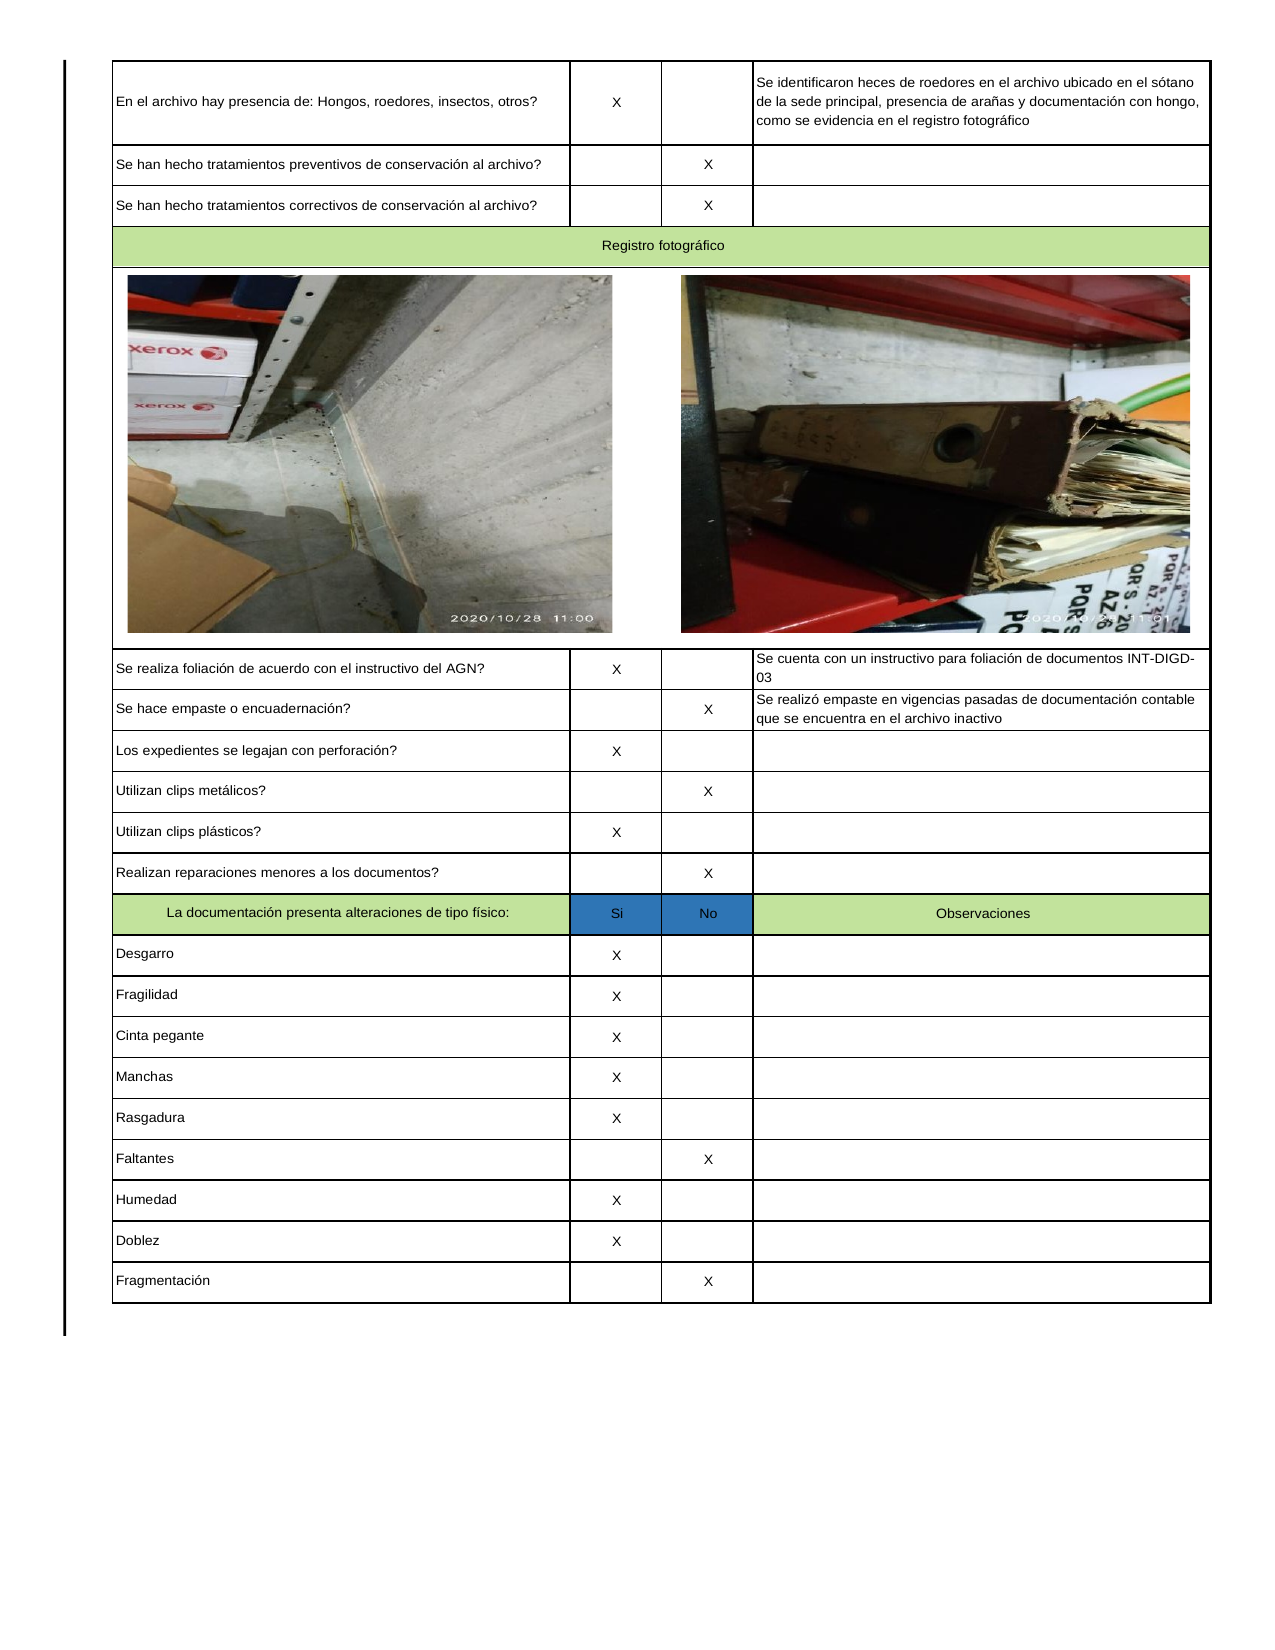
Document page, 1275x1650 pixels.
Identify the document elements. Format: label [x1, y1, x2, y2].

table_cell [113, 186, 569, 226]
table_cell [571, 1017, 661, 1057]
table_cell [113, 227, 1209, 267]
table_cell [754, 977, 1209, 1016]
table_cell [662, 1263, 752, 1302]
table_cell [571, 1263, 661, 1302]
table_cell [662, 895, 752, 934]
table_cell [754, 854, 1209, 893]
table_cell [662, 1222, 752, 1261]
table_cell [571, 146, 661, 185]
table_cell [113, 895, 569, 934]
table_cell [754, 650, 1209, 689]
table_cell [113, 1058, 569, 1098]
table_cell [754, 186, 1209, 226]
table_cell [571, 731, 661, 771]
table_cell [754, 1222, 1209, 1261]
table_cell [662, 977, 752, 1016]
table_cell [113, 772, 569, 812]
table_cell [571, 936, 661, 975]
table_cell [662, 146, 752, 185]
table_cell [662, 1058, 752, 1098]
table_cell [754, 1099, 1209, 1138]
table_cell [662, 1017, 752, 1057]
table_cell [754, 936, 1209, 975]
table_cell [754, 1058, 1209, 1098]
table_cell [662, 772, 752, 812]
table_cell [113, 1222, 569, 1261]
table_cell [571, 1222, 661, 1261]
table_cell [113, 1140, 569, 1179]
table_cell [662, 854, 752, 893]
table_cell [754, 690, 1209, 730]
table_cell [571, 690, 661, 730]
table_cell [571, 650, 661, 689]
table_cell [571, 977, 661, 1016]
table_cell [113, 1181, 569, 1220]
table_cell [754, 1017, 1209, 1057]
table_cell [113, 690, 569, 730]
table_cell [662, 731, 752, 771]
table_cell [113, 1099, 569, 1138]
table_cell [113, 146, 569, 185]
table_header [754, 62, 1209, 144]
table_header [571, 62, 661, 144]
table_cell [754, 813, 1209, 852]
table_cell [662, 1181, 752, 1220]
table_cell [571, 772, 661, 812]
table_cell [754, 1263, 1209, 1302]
picture [681, 275, 1191, 633]
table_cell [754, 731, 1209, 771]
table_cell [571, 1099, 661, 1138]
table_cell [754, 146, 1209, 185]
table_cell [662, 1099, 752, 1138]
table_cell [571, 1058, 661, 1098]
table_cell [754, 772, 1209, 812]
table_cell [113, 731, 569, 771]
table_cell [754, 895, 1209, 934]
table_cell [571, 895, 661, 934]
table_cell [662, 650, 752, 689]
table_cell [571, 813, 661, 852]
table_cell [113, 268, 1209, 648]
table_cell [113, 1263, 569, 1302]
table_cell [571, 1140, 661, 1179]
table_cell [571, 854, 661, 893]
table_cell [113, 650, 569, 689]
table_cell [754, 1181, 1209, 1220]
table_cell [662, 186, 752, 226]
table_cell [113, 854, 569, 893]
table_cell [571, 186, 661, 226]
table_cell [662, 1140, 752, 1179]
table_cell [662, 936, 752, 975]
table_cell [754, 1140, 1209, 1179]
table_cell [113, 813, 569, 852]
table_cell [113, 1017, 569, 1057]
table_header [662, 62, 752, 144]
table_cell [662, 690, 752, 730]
picture [127, 275, 613, 633]
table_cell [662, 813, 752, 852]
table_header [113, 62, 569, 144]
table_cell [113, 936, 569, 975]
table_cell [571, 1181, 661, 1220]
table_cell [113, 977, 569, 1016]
